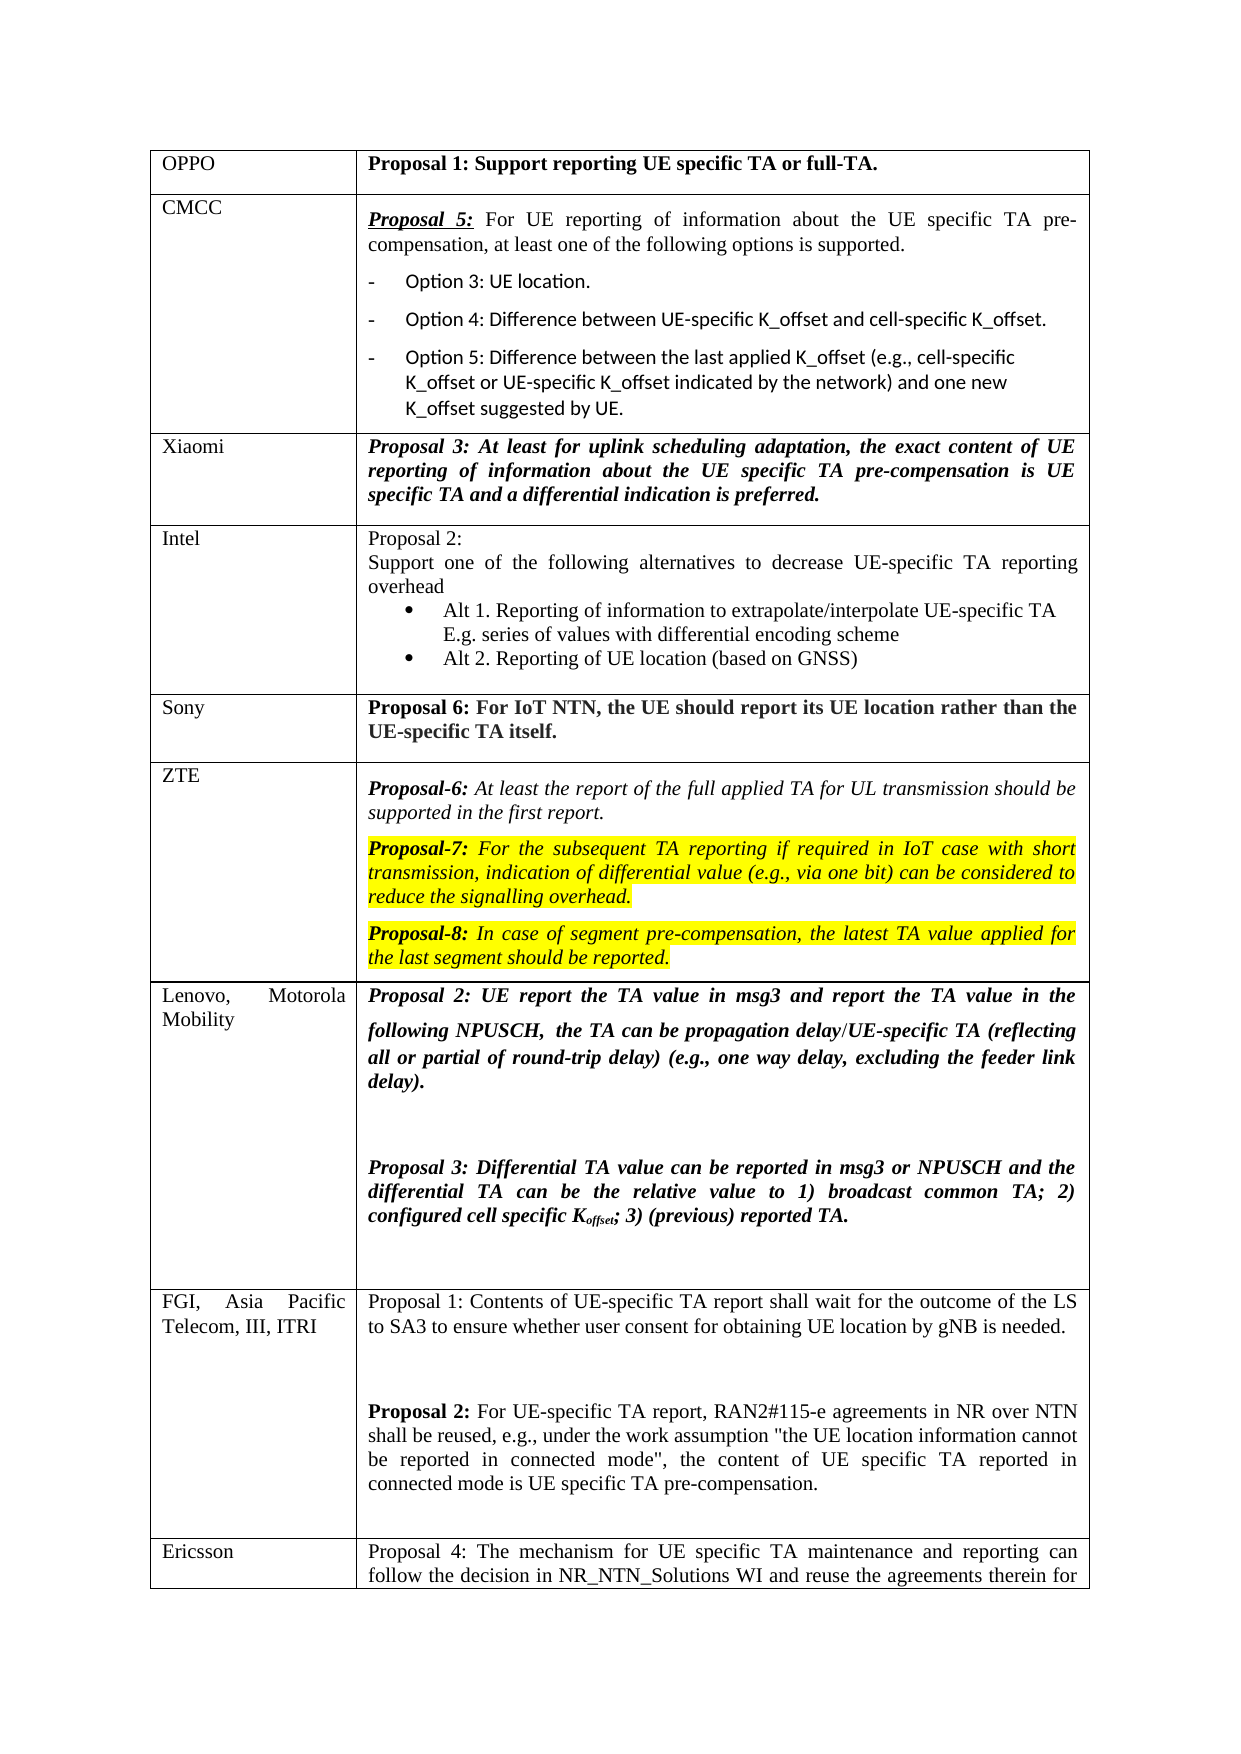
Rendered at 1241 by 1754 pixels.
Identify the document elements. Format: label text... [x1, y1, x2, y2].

table_cell Proposal 3: At least for uplink scheduling adaptation, the exact content of UE reporting of information about the UE specific TA pre-compensation is UE specific TA and a differential indication is preferred. [357, 434, 1089, 524]
table_cell Proposal 1: Support reporting UE specific TA or full-TA. [357, 151, 1089, 194]
table_cell Proposal 2: UE report the TA value in msg3 and report the TA value in the following NPUSCH, the TA can be propagation delay/UE-specific TA (reflecting all or partial of round-trip delay) (e.g., one way delay, excluding the feeder link delay). Proposal 3: Differential TA value can be reported in msg3 or NPUSCH and the differential TA can be the relative value to 1) broadcast common TA; 2) configured cell specific Koffset; 3) (previous) reported TA. [357, 983, 1089, 1288]
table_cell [357, 1539, 1089, 1587]
table_cell Proposal-6: At least the report of the full applied TA for UL transmission should be supported in the first report. Proposal-7: For the subsequent TA reporting if required in IoT case with short transmission, indication of differential value (e.g., via one bit) can be considered to reduce the signalling overhead. Proposal-8: In case of segment pre-compensation, the latest TA value applied for the last segment should be reported. [357, 763, 1089, 981]
table_cell FGI, Asia Pacific Telecom, III, ITRI [151, 1290, 356, 1538]
table_cell Proposal 6: For IoT NTN, the UE should report its UE location rather than the UE-specific TA itself. [357, 695, 1089, 762]
table_cell OPPO [151, 151, 356, 194]
table_cell Intel [151, 526, 356, 694]
table_cell Proposal 5: For UE reporting of information about the UE specific TA pre-compensation, at least one of the following options is supported. Option 3: UE location. Option 4: Difference between UE-specific K_offset and cell-specific K_offset. Option 5: Difference between the last applied K_offset (e.g., cell-specific K_offset or UE-specific K_offset indicated by the network) and one new K_offset suggested by UE. [357, 195, 1089, 433]
table_cell Xiaomi [151, 434, 356, 524]
table_cell Ericsson [151, 1539, 356, 1587]
table_cell Sony [151, 695, 356, 762]
table_cell CMCC [151, 195, 356, 433]
table_cell Lenovo, Motorola Mobility [151, 983, 356, 1288]
table_cell Proposal 2: Support one of the following alternatives to decrease UE-specific TA reporting overhead Alt 1. Reporting of information to extrapolate/interpolate UE-specific TA E.g. series of values with differential encoding scheme Alt 2. Reporting of UE location (based on GNSS) [357, 526, 1089, 694]
table_cell Proposal 1: Contents of UE-specific TA report shall wait for the outcome of the LS to SA3 to ensure whether user consent for obtaining UE location by gNB is needed. Proposal 2: For UE-specific TA report, RAN2#115-e agreements in NR over NTN shall be reused, e.g., under the work assumption "the UE location information cannot be reported in connected mode", the content of UE specific TA reported in connected mode is UE specific TA pre-compensation. [357, 1290, 1089, 1538]
table_cell ZTE [151, 763, 356, 981]
